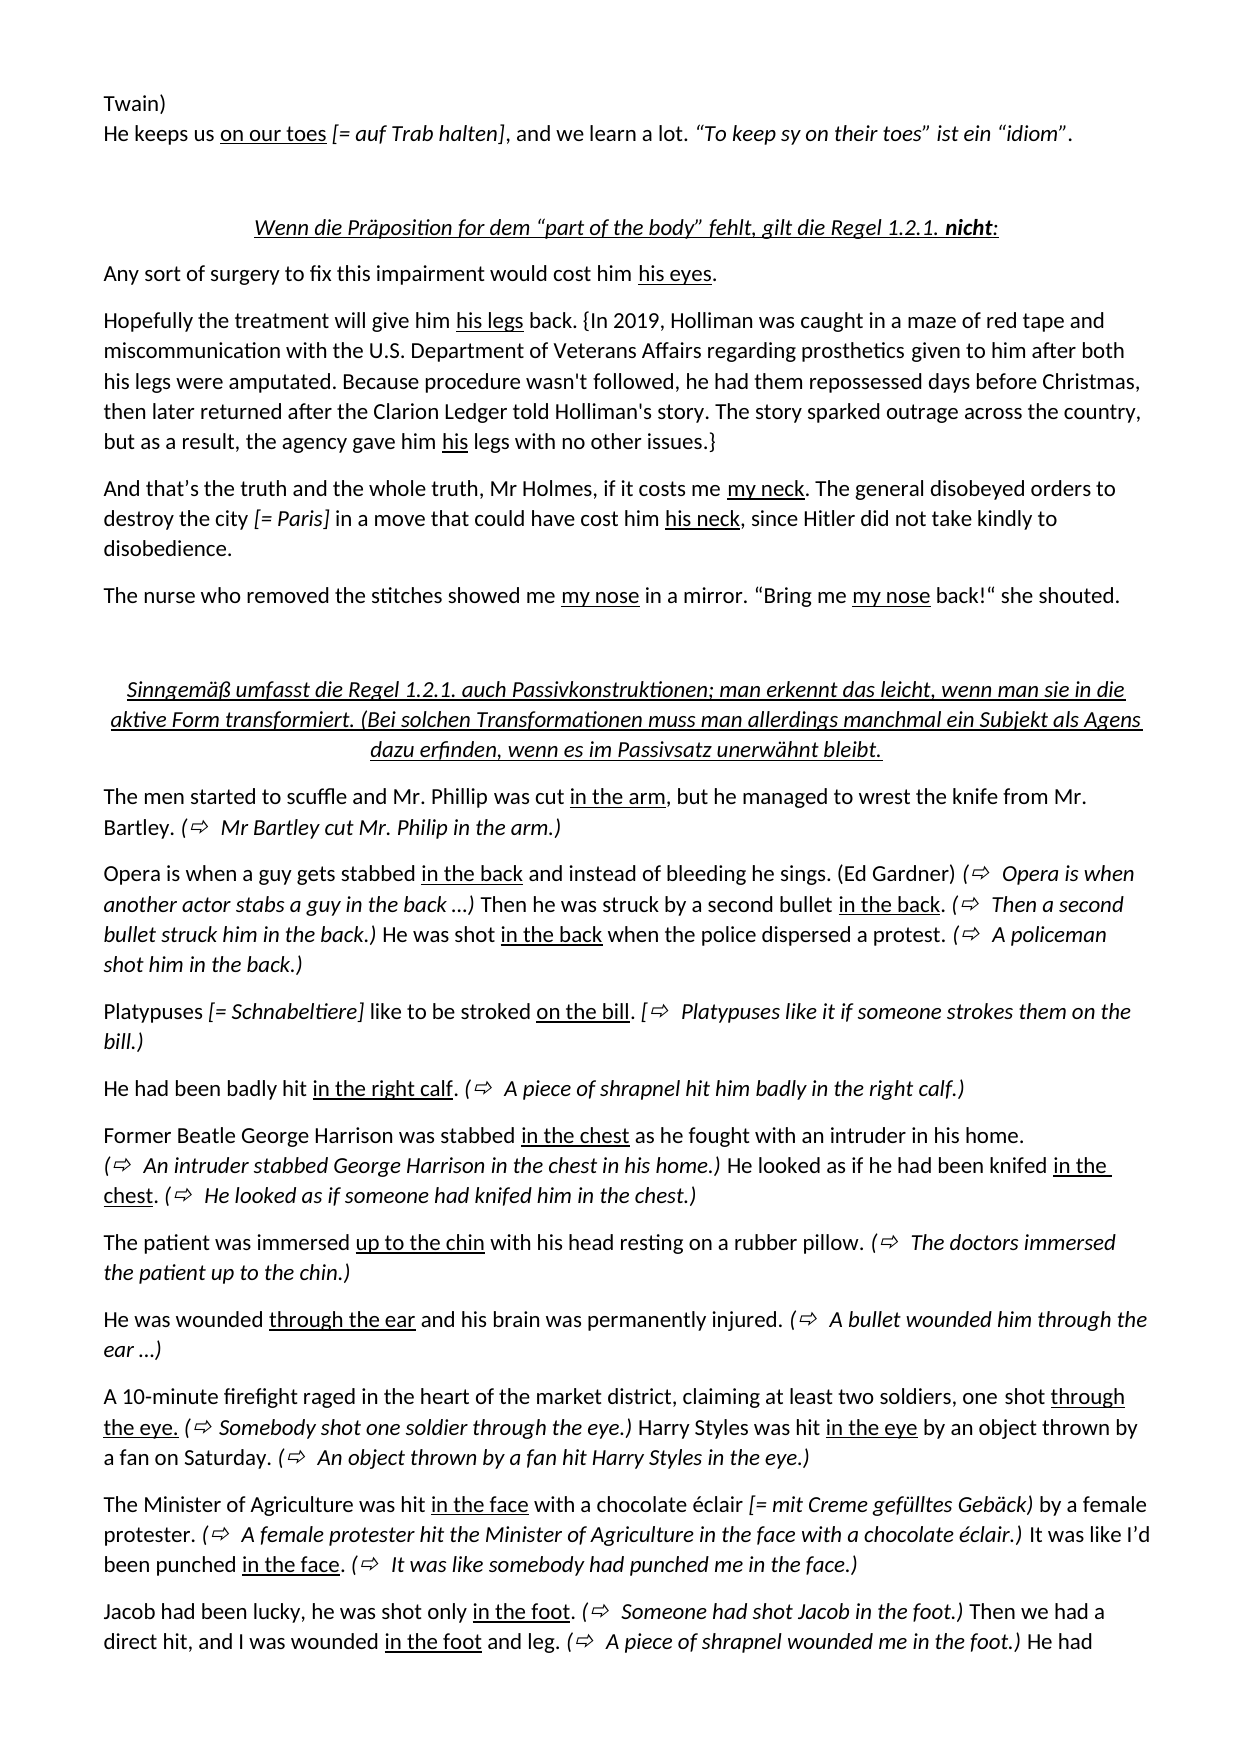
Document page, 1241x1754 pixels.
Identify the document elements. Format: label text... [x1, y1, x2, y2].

text He was wounded through the ear and his brain was permanently injured. ( A bullet wounded him through the ear …) [103, 1305, 1152, 1363]
text The men started to scuffle and Mr. Phillip was cut in the arm, but he managed to wrest the knife from Mr. Bartley. ( Mr Bartley cut Mr. Philip in the arm.) [103, 782, 1152, 841]
text The Minister of Agriculture was hit in the face with a chocolate éclair [= mit Creme gefülltes Gebäck) by a female protester. ( A female protester hit the Minister of Agriculture in the face with a chocolate éclair.) It was like I’d been punched in the face. ( It was like somebody had punched me in the face.) [103, 1490, 1152, 1578]
text He had been badly hit in the right calf. ( A piece of shrapnel hit him badly in the right calf.) [103, 1074, 1152, 1102]
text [103, 1597, 1152, 1655]
text Hopefully the treatment will give him his legs back. {In 2019, Holliman was caught in a maze of red tape and miscommunication with the U.S. Department of Veterans Affairs regarding prosthetics given to him after both his legs were amputated. Because procedure wasn't followed, he had them repossessed days before Christmas, then later returned after the Clarion Ledger told Holliman's story. The story sparked outrage across the country, but as a result, the agency gave him his legs with no other issues.} [103, 306, 1152, 455]
text Former Beatle George Harrison was stabbed in the chest as he fought with an intruder in his home. ( An intruder stabbed George Harrison in the chest in his home.) He looked as if he had been knifed in the chest. ( He looked as if someone had knifed him in the chest.) [103, 1121, 1152, 1209]
text Sinngemäß umfasst die Regel 1.2.1. auch Passivkonstruktionen; man erkennt das leicht, wenn man sie in die aktive Form transformiert. (Bei solchen Transformationen muss man allerdings manchmal ein Subjekt als Agens dazu erfinden, wenn es im Passivsatz unerwähnt bleibt. [103, 675, 1152, 763]
text Platypuses [= Schnabeltiere] like to be stroked on the bill. [ Platypuses like it if someone strokes them on the bill.) [103, 997, 1152, 1055]
text Any sort of surgery to fix this impairment would cost him his eyes. [103, 259, 1152, 287]
text The patient was immersed up to the chin with his head resting on a rubber pillow. ( The doctors immersed the patient up to the chin.) [103, 1228, 1152, 1286]
text The nurse who removed the stitches showed me my nose in a mirror. “Bring me my nose back!“ she shouted. [103, 581, 1152, 609]
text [103, 89, 1152, 147]
text Wenn die Präposition for dem “part of the body” fehlt, gilt die Regel 1.2.1. nicht: [103, 213, 1152, 241]
text And that’s the truth and the whole truth, Mr Holmes, if it costs me my neck. The general disobeyed orders to destroy the city [= Paris] in a move that could have cost him his neck, since Hitler did not take kindly to disobedience. [103, 474, 1152, 562]
text A 10-minute firefight raged in the heart of the market district, claiming at least two soldiers, one shot through the eye. ( Somebody shot one soldier through the eye.) Harry Styles was hit in the eye by an object thrown by a fan on Saturday. ( An object thrown by a fan hit Harry Styles in the eye.) [103, 1382, 1152, 1471]
text Opera is when a guy gets stabbed in the back and instead of bleeding he sings. (Ed Gardner) ( Opera is when another actor stabs a guy in the back …) Then he was struck by a second bullet in the back. ( Then a second bullet struck him in the back.) He was shot in the back when the police dispersed a protest. ( A policeman shot him in the back.) [103, 859, 1152, 978]
